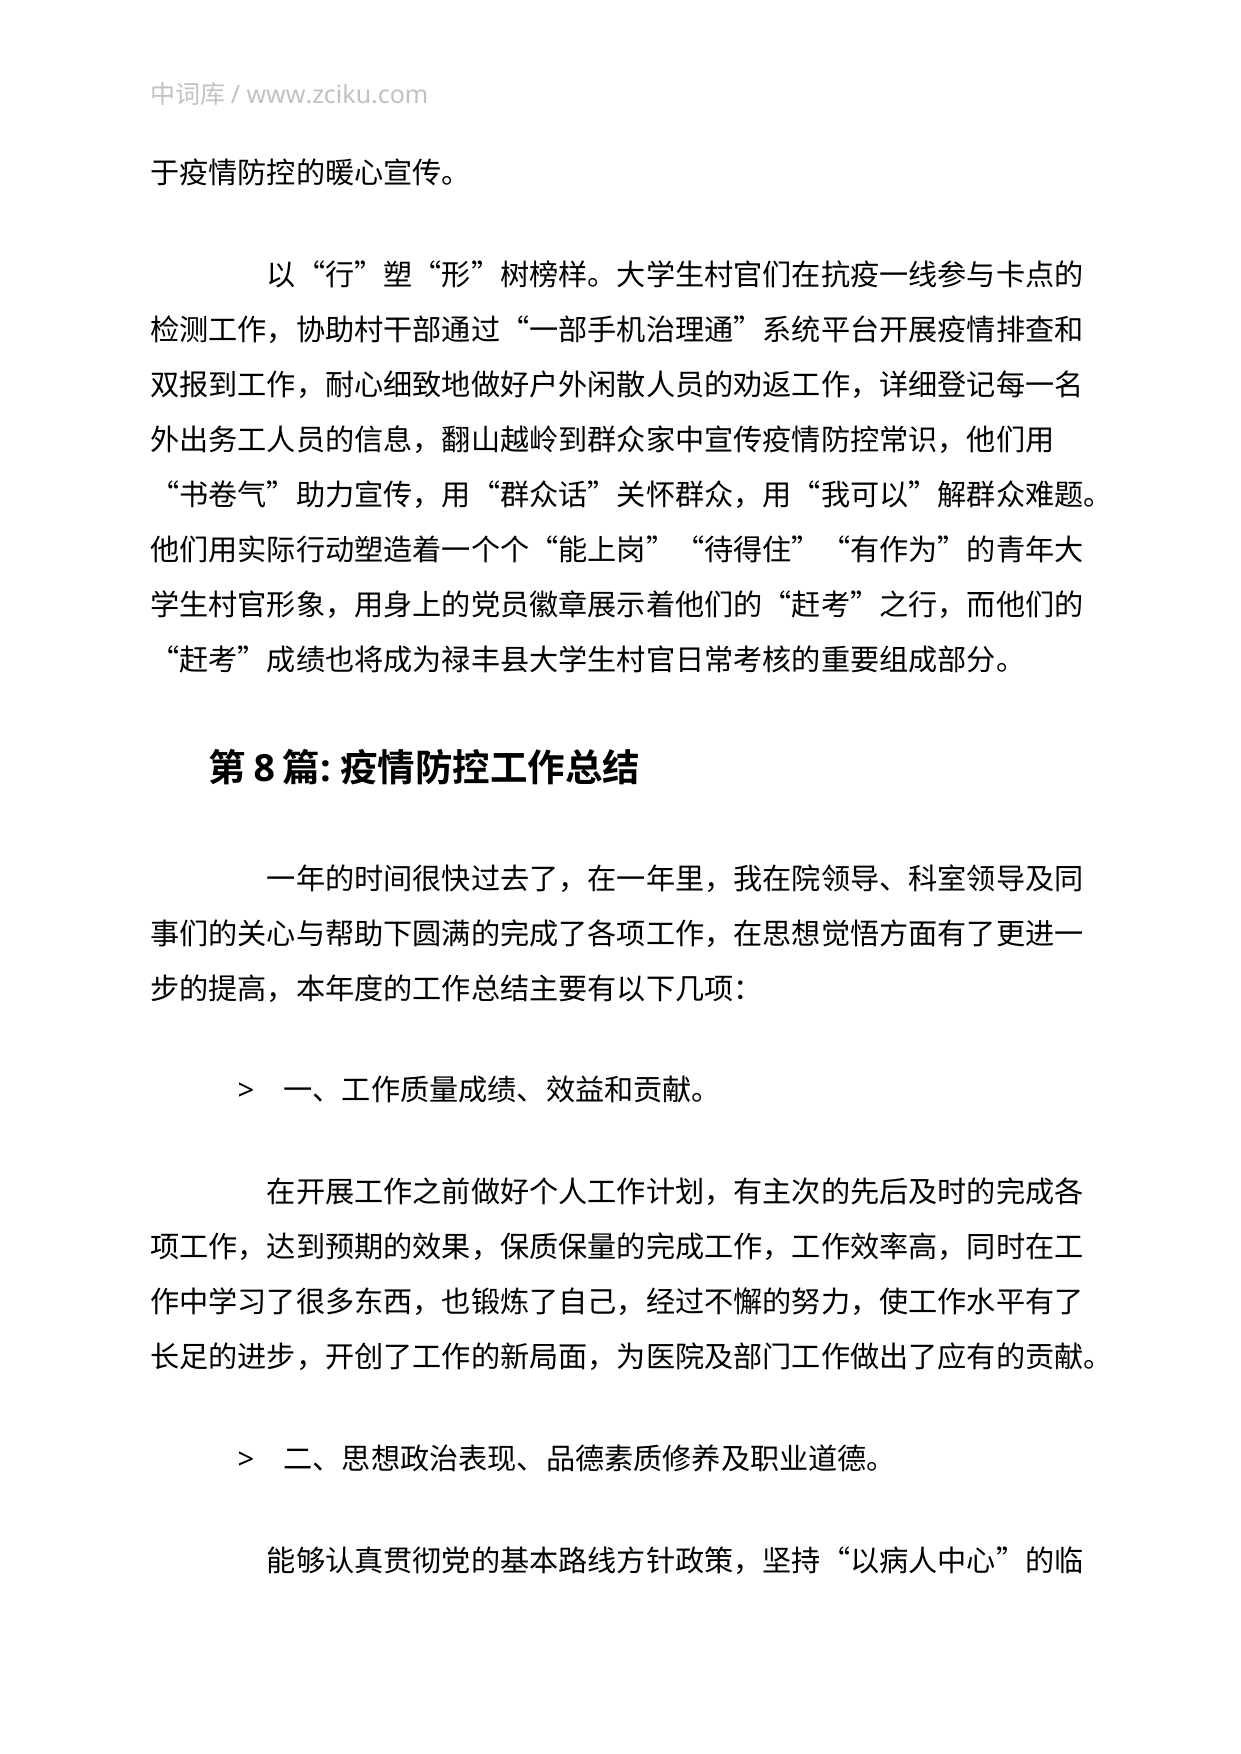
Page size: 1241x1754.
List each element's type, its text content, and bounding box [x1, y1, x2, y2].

text 在开展工作之前做好个人工作计划，有主次的先后及时的完成各项工作，达到预期的效果，保质保量的完成工作，工作效率高，同时在工作中学习了很多东西，也锻炼了自己，经过不懈的努力，使工作水平有了长足的进步，开创了工作的新局面，为医院及部门工作做出了应有的贡献。 [150, 1169, 1090, 1376]
text > 一、工作质量成绩、效益和贡献。 [150, 1067, 1090, 1109]
text 以“行”塑“形”树榜样。大学生村官们在抗疫一线参与卡点的检测工作，协助村干部通过“一部手机治理通”系统平台开展疫情排查和双报到工作，耐心细致地做好户外闲散人员的劝返工作，详细登记每一名外出务工人员的信息，翻山越岭到群众家中宣传疫情防控常识，他们用“书卷气”助力宣传，用“群众话”关怀群众，用“我可以”解群众难题。他们用实际行动塑造着一个个“能上岗”“待得住”“有作为”的青年大学生村官形象，用身上的党员徽章展示着他们的“赶考”之行，而他们的“赶考”成绩也将成为禄丰县大学生村官日常考核的重要组成部分。 [150, 252, 1090, 678]
text 一年的时间很快过去了，在一年里，我在院领导、科室领导及同事们的关心与帮助下圆满的完成了各项工作，在思想觉悟方面有了更进一步的提高，本年度的工作总结主要有以下几项： [150, 855, 1090, 1007]
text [150, 150, 1090, 192]
text > 二、思想政治表现、品德素质修养及职业道德。 [150, 1435, 1090, 1478]
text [150, 1537, 1090, 1580]
text 第8篇: 疫情防控工作总结 [150, 738, 1090, 792]
